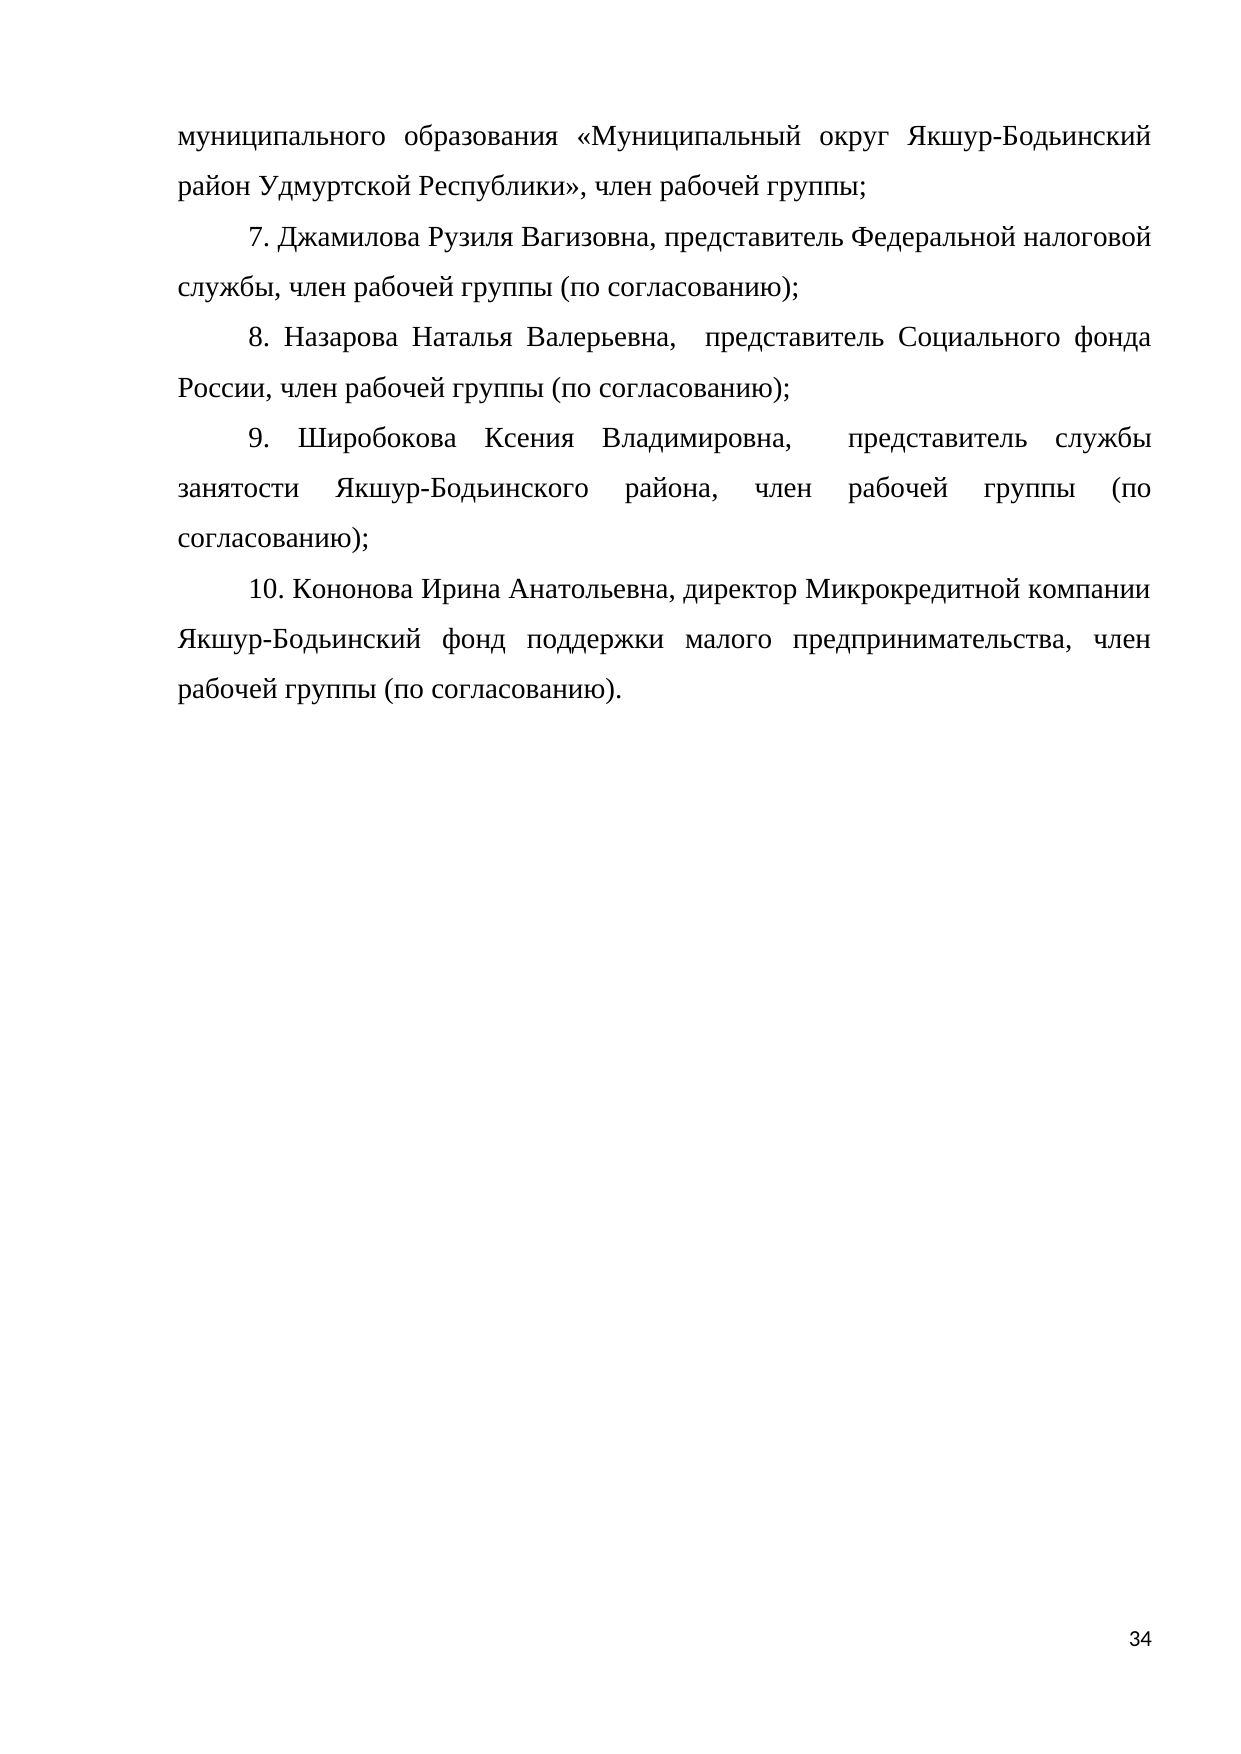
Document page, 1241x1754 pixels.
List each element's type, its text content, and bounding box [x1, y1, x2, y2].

text 9. Широбокова Ксения Владимировна, представитель службы занятости Якшур-Бодьинского района, член рабочей группы (по согласованию); [177, 420, 1152, 554]
text 8. Назарова Наталья Валерьевна, представитель Социального фонда России, член рабочей группы (по согласованию); [177, 319, 1152, 403]
text 10. Кононова Ирина Анатольевна, директор Микрокредитной компании Якшур-Бодьинский фонд поддержки малого предпринимательства, член рабочей группы (по согласованию). [177, 571, 1152, 705]
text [177, 118, 1152, 202]
text 7. Джамилова Рузиля Вагизовна, представитель Федеральной налоговой службы, член рабочей группы (по согласованию); [177, 219, 1152, 303]
